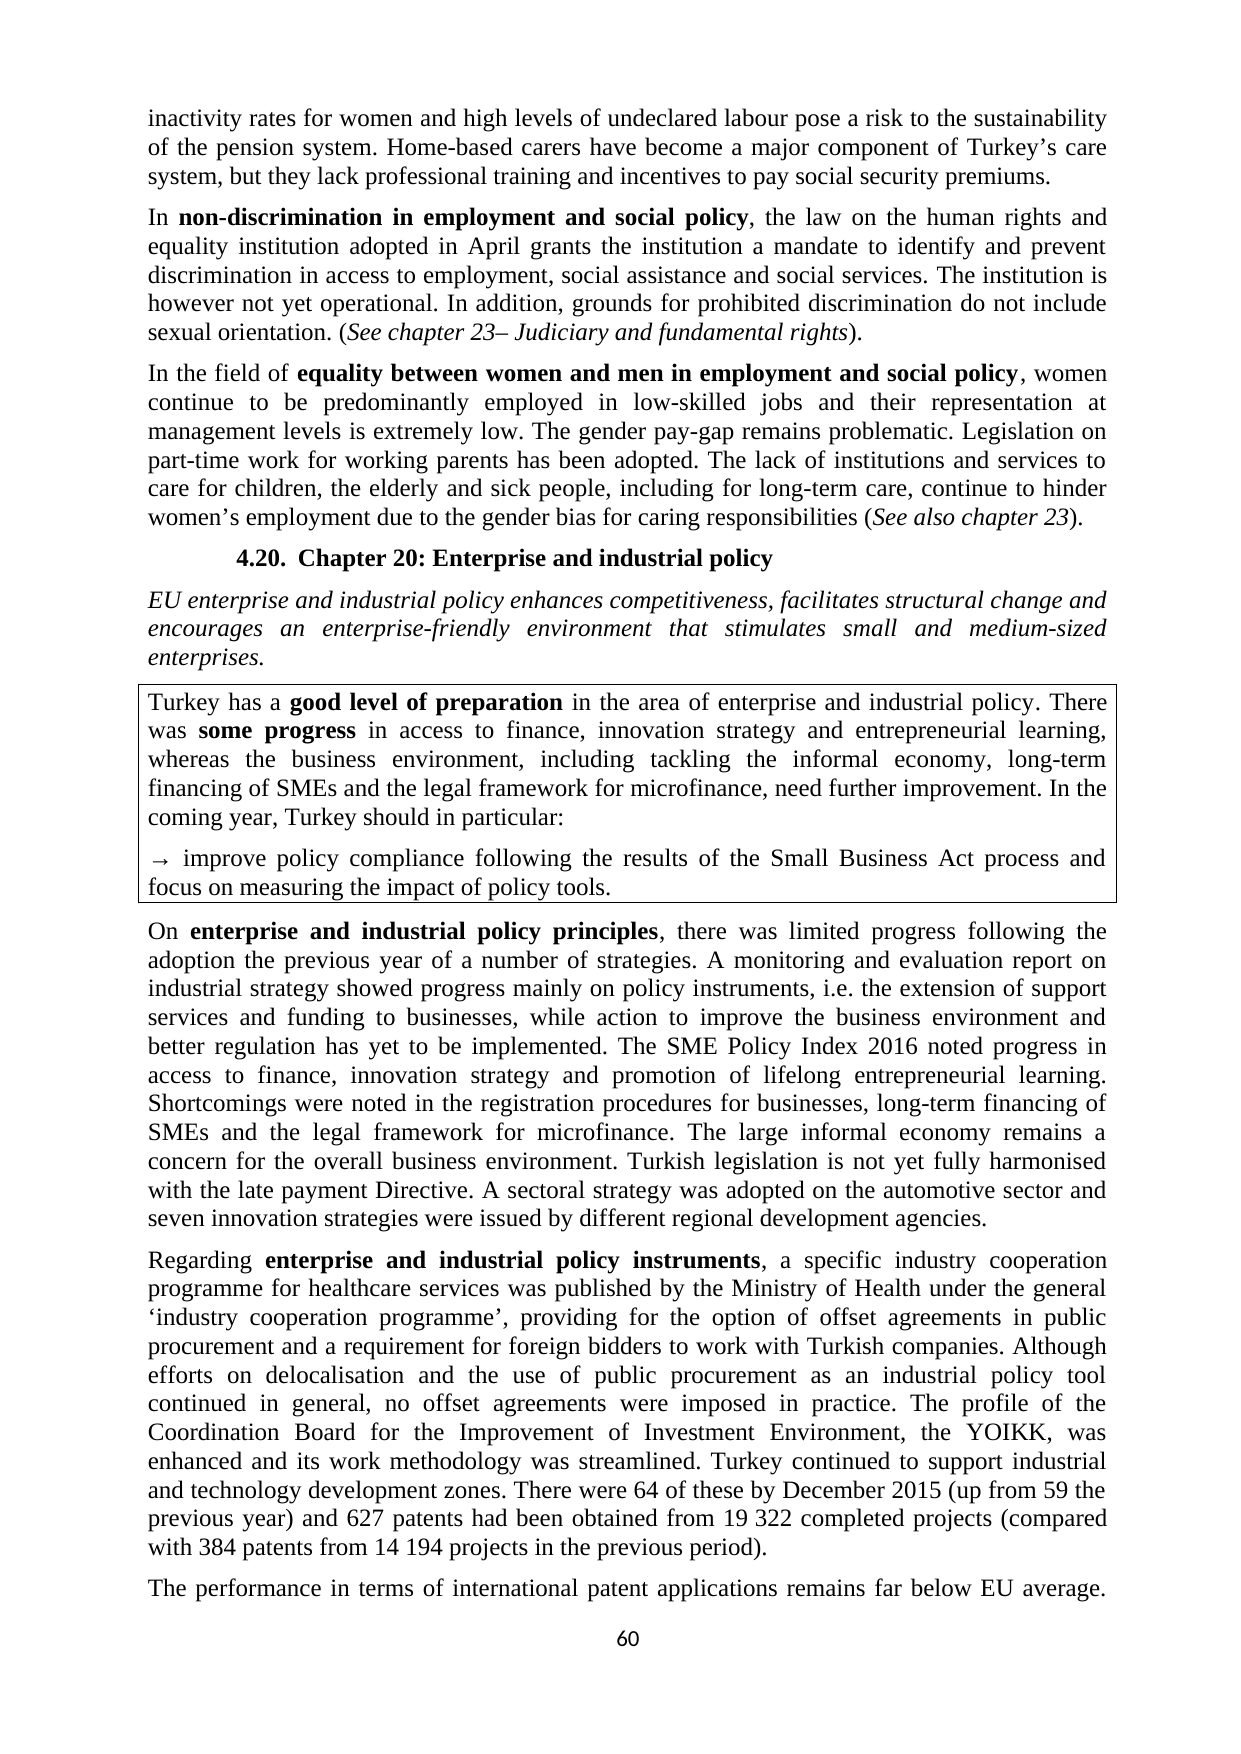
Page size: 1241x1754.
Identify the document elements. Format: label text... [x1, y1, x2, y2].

text → improve policy compliance following the results of the Small Business Act process and focus on measuring the impact of policy tools. [139, 840, 1116, 902]
text In non-discrimination in employment and social policy, the law on the human rights and equality institution adopted in April grants the institution a mandate to identify and prevent discrimination in access to employment, social assistance and social services. The institution is however not yet operational. In addition, grounds for prohibited discrimination do not include sexual orientation. (See chapter 23– Judiciary and fundamental rights). [148, 202, 1107, 346]
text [148, 1573, 1107, 1602]
text On enterprise and industrial policy principles, there was limited progress following the adoption the previous year of a number of strategies. A monitoring and evaluation report on industrial strategy showed progress mainly on policy instruments, i.e. the extension of support services and funding to businesses, while action to improve the business environment and better regulation has yet to be implemented. The SME Policy Index 2016 noted progress in access to finance, innovation strategy and promotion of lifelong entrepreneurial learning. Shortcomings were noted in the registration procedures for businesses, long-term financing of SMEs and the legal framework for microfinance. The large informal economy remains a concern for the overall business environment. Turkish legislation is not yet fully harmonised with the late payment Directive. A sectoral strategy was adopted on the automotive sector and seven innovation strategies were issued by different regional development agencies. [148, 916, 1107, 1232]
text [148, 103, 1107, 190]
text EU enterprise and industrial policy enhances competitiveness, facilitates structural change and encourages an enterprise-friendly environment that stimulates small and medium-sized enterprises. [148, 585, 1107, 671]
subtitle 4.20. Chapter 20: Enterprise and industrial policy [148, 543, 1107, 572]
text In the field of equality between women and men in employment and social policy, women continue to be predominantly employed in low-skilled jobs and their representation at management levels is extremely low. The gender pay-gap remains problematic. Legislation on part-time work for working parents has been adopted. The lack of institutions and services to care for children, the elderly and sick people, including for long-term care, continue to hinder women’s employment due to the gender bias for caring responsibilities (See also chapter 23). [148, 358, 1107, 531]
text Turkey has a good level of preparation in the area of enterprise and industrial policy. There was some progress in access to finance, innovation strategy and entrepreneurial learning, whereas the business environment, including tackling the informal economy, long-term financing of SMEs and the legal framework for microfinance, need further improvement. In the coming year, Turkey should in particular: [139, 685, 1116, 830]
text Regarding enterprise and industrial policy instruments, a specific industry cooperation programme for healthcare services was published by the Ministry of Health under the general ‘industry cooperation programme’, providing for the option of offset agreements in public procurement and a requirement for foreign bidders to work with Turkish companies. Although efforts on delocalisation and the use of public procurement as an industrial policy tool continued in general, no offset agreements were imposed in practice. The profile of the Coordination Board for the Improvement of Investment Environment, the YOIKK, was enhanced and its work methodology was streamlined. Turkey continued to support industrial and technology development zones. There were 64 of these by December 2015 (up from 59 the previous year) and 627 patents had been obtained from 19 322 completed projects (compared with 384 patents from 14 194 projects in the previous period). [148, 1245, 1107, 1561]
